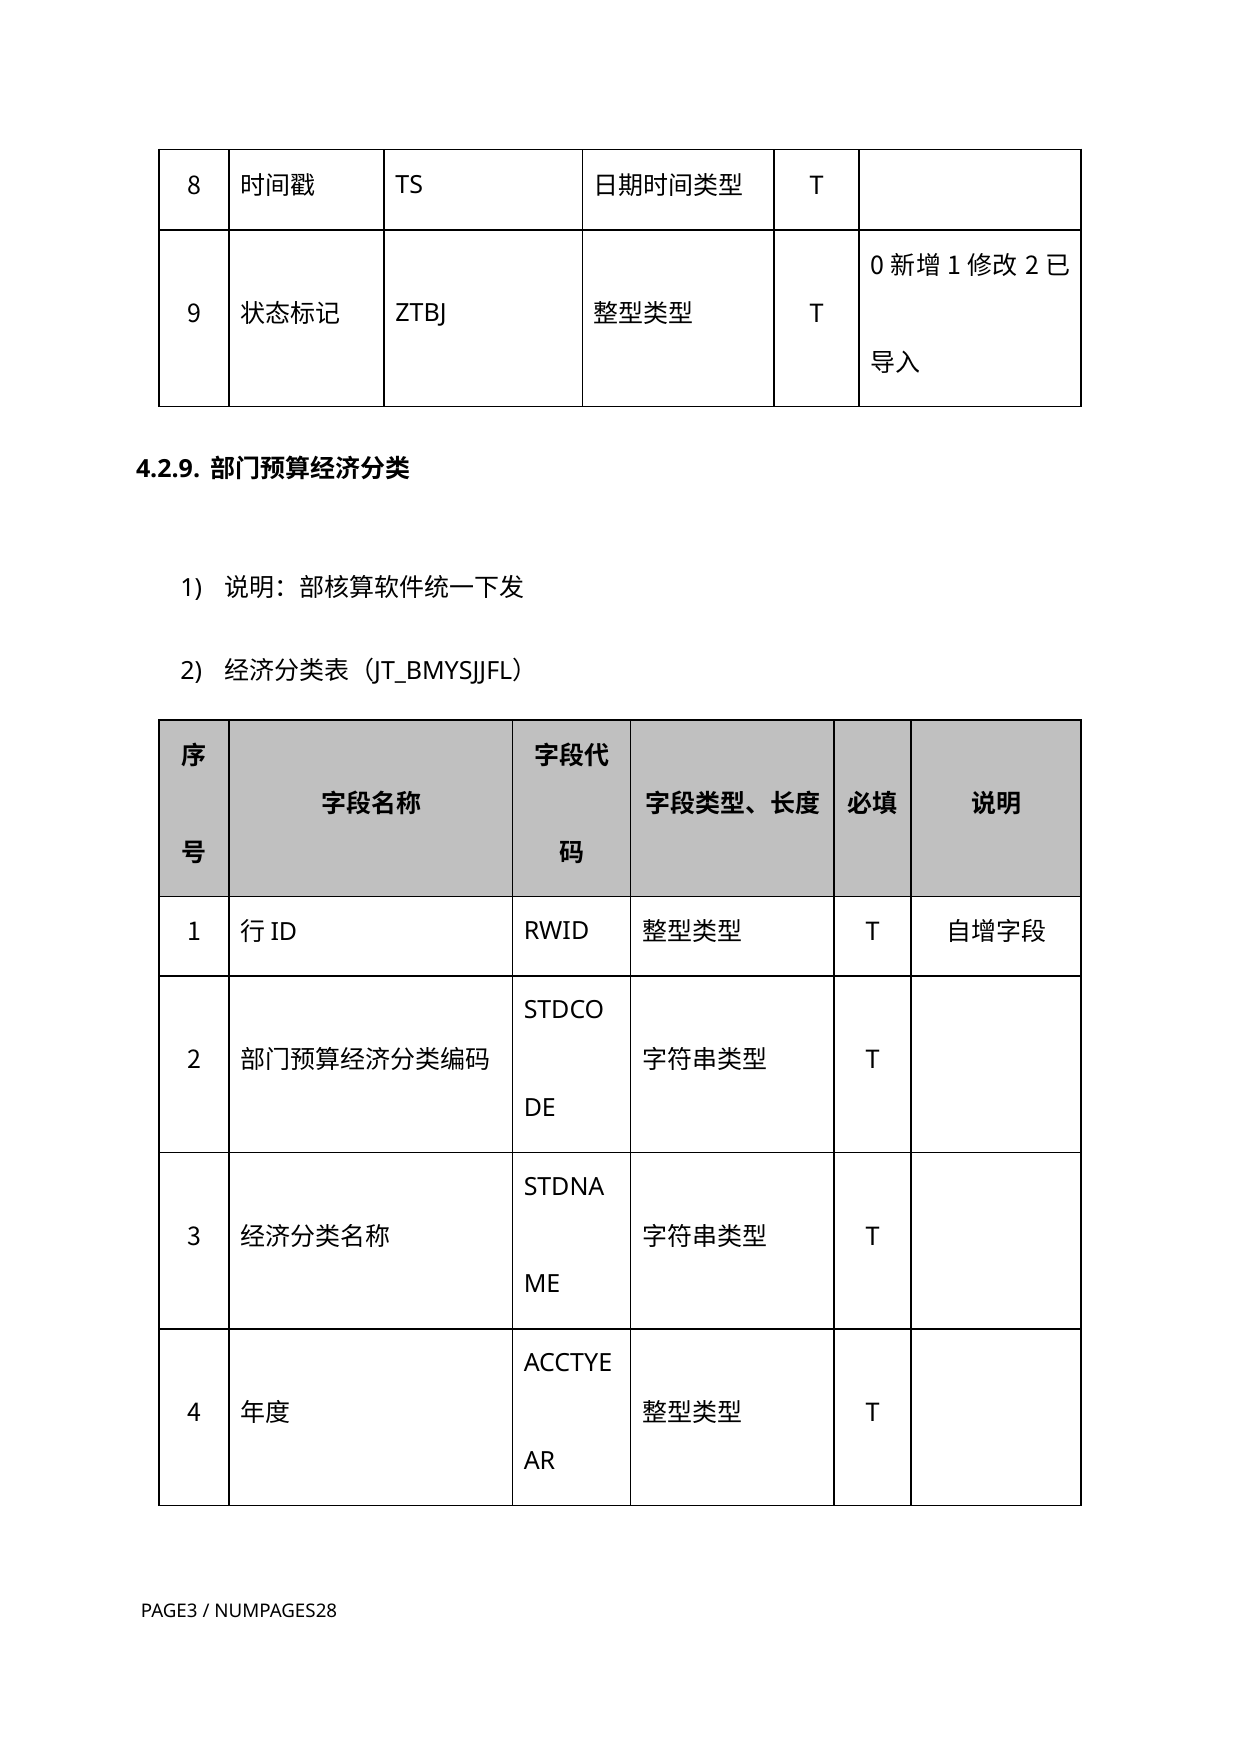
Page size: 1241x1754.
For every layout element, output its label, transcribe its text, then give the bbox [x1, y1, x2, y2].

table_header 字段代码 [513, 721, 630, 896]
table_cell 0新增1修改 2已导入 [860, 231, 1080, 406]
table_cell ZTBJ [385, 231, 582, 406]
table_cell 字符串类型 [631, 1153, 833, 1328]
table_cell ACCTYEAR [513, 1330, 630, 1504]
table_cell [860, 150, 1080, 229]
table_cell 行ID [230, 897, 512, 975]
table_cell 状态标记 [230, 231, 383, 406]
table_cell T [775, 231, 858, 406]
table_header 说明 [912, 721, 1080, 896]
table_cell 日期时间类型 [583, 150, 773, 229]
table_header 字段类型、长度 [631, 721, 833, 896]
table_cell T [835, 1330, 910, 1504]
table_cell T [835, 897, 910, 975]
table_cell 年度 [230, 1330, 512, 1504]
table_cell 3 [160, 1153, 228, 1328]
table_cell 9 [160, 231, 228, 406]
table_cell 1 [160, 897, 228, 975]
table_cell 整型类型 [631, 1330, 833, 1504]
subtitle 部门预算经济分类 [136, 434, 1104, 499]
table_cell [912, 1330, 1080, 1504]
table_cell 2 [160, 977, 228, 1151]
table_cell TS [385, 150, 582, 229]
table_cell [912, 977, 1080, 1151]
table_cell [912, 1153, 1080, 1328]
table_cell T [835, 977, 910, 1151]
table_cell STDNAME [513, 1153, 630, 1328]
table_cell RWID [513, 897, 630, 975]
table_cell 整型类型 [583, 231, 773, 406]
table_cell 经济分类名称 [230, 1153, 512, 1328]
table_cell 8 [160, 150, 228, 229]
list 说明：部核算软件统一下发 [180, 553, 1104, 618]
table_cell 4 [160, 1330, 228, 1504]
table_cell 字符串类型 [631, 977, 833, 1151]
table_cell 整型类型 [631, 897, 833, 975]
table_cell T [835, 1153, 910, 1328]
table_cell T [775, 150, 858, 229]
table_header 字段名称 [230, 721, 512, 896]
table_cell 部门预算经济分类编码 [230, 977, 512, 1151]
table_cell 自增字段 [912, 897, 1080, 975]
table_cell STDCODE [513, 977, 630, 1151]
list 经济分类表（JT_BMYSJJFL） [180, 636, 1104, 701]
table_header 序号 [160, 721, 228, 896]
table_cell 时间戳 [230, 150, 383, 229]
table_header 必填 [835, 721, 910, 896]
